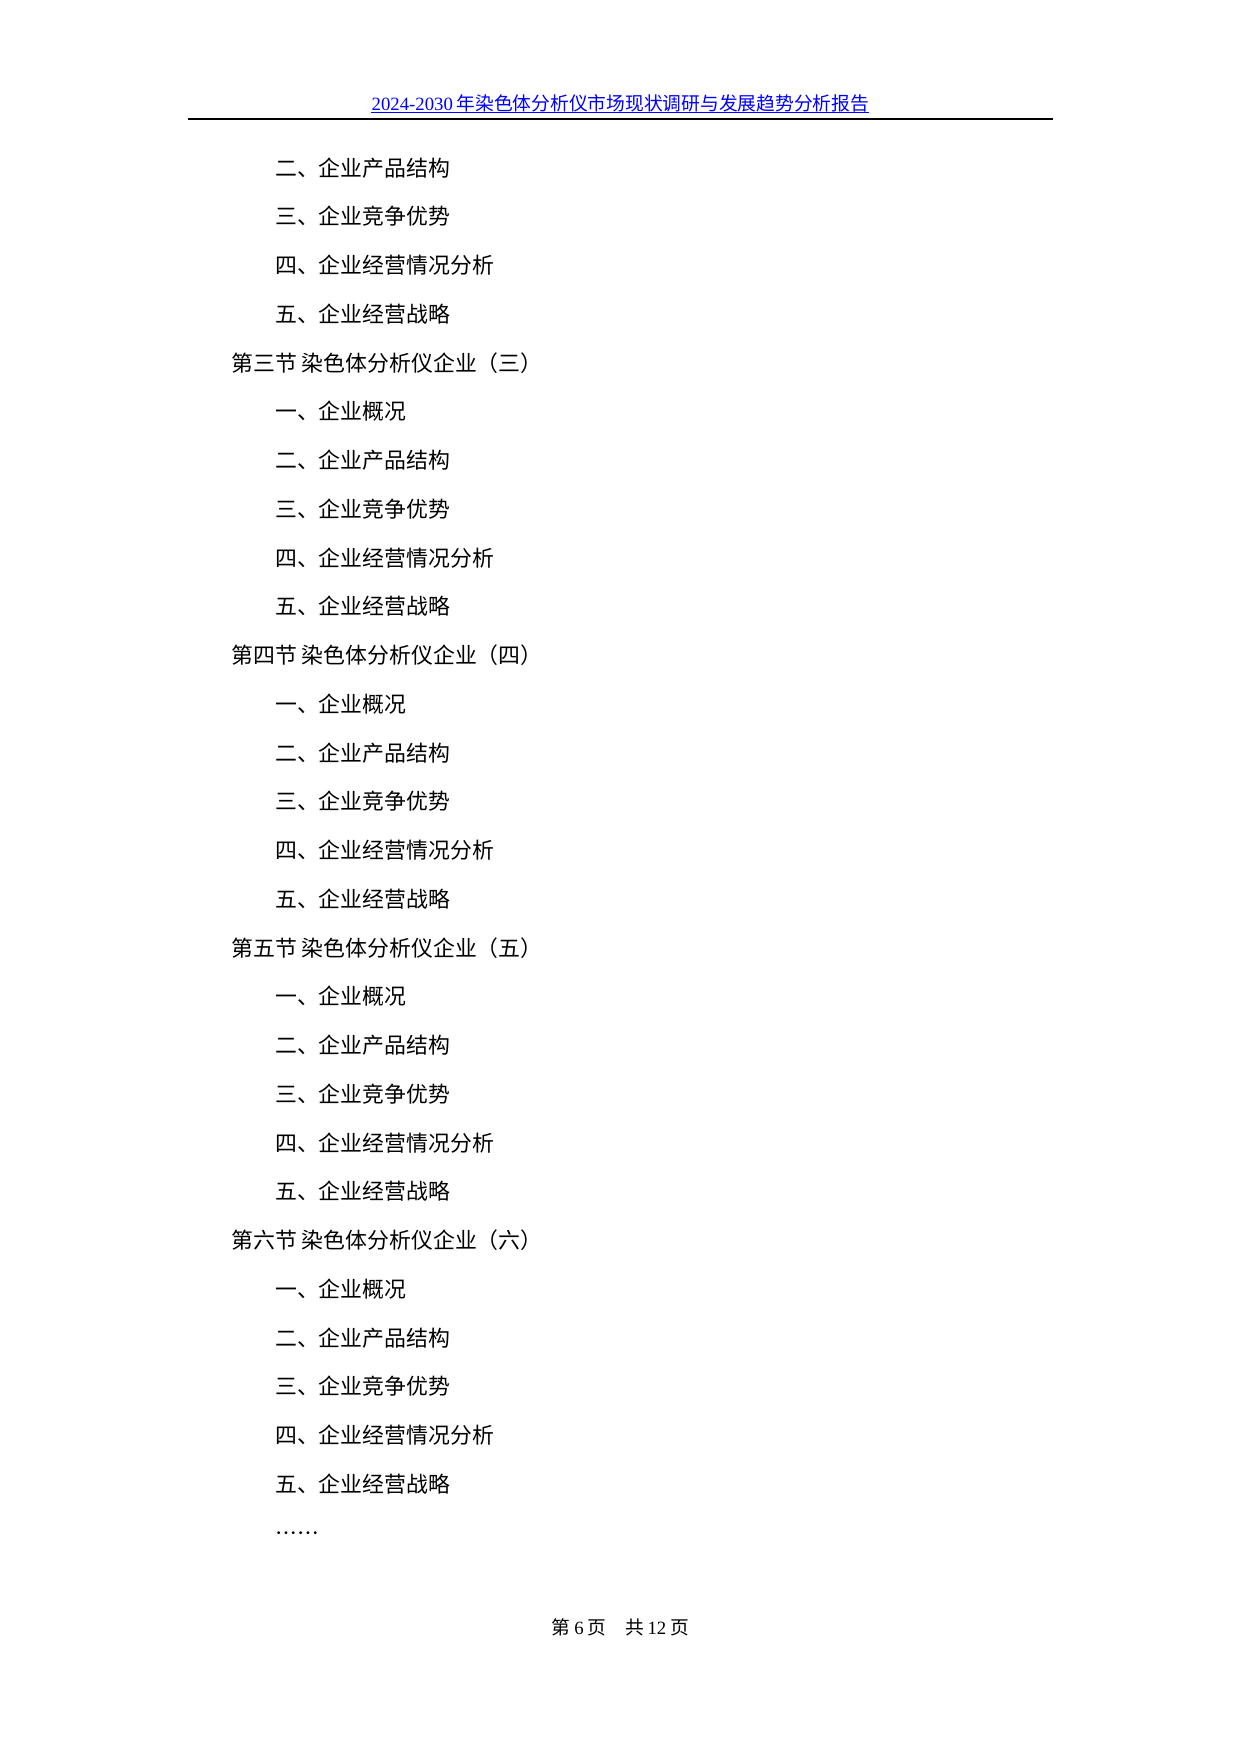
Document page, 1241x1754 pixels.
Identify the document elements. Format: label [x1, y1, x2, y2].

text [187, 150, 1053, 1548]
